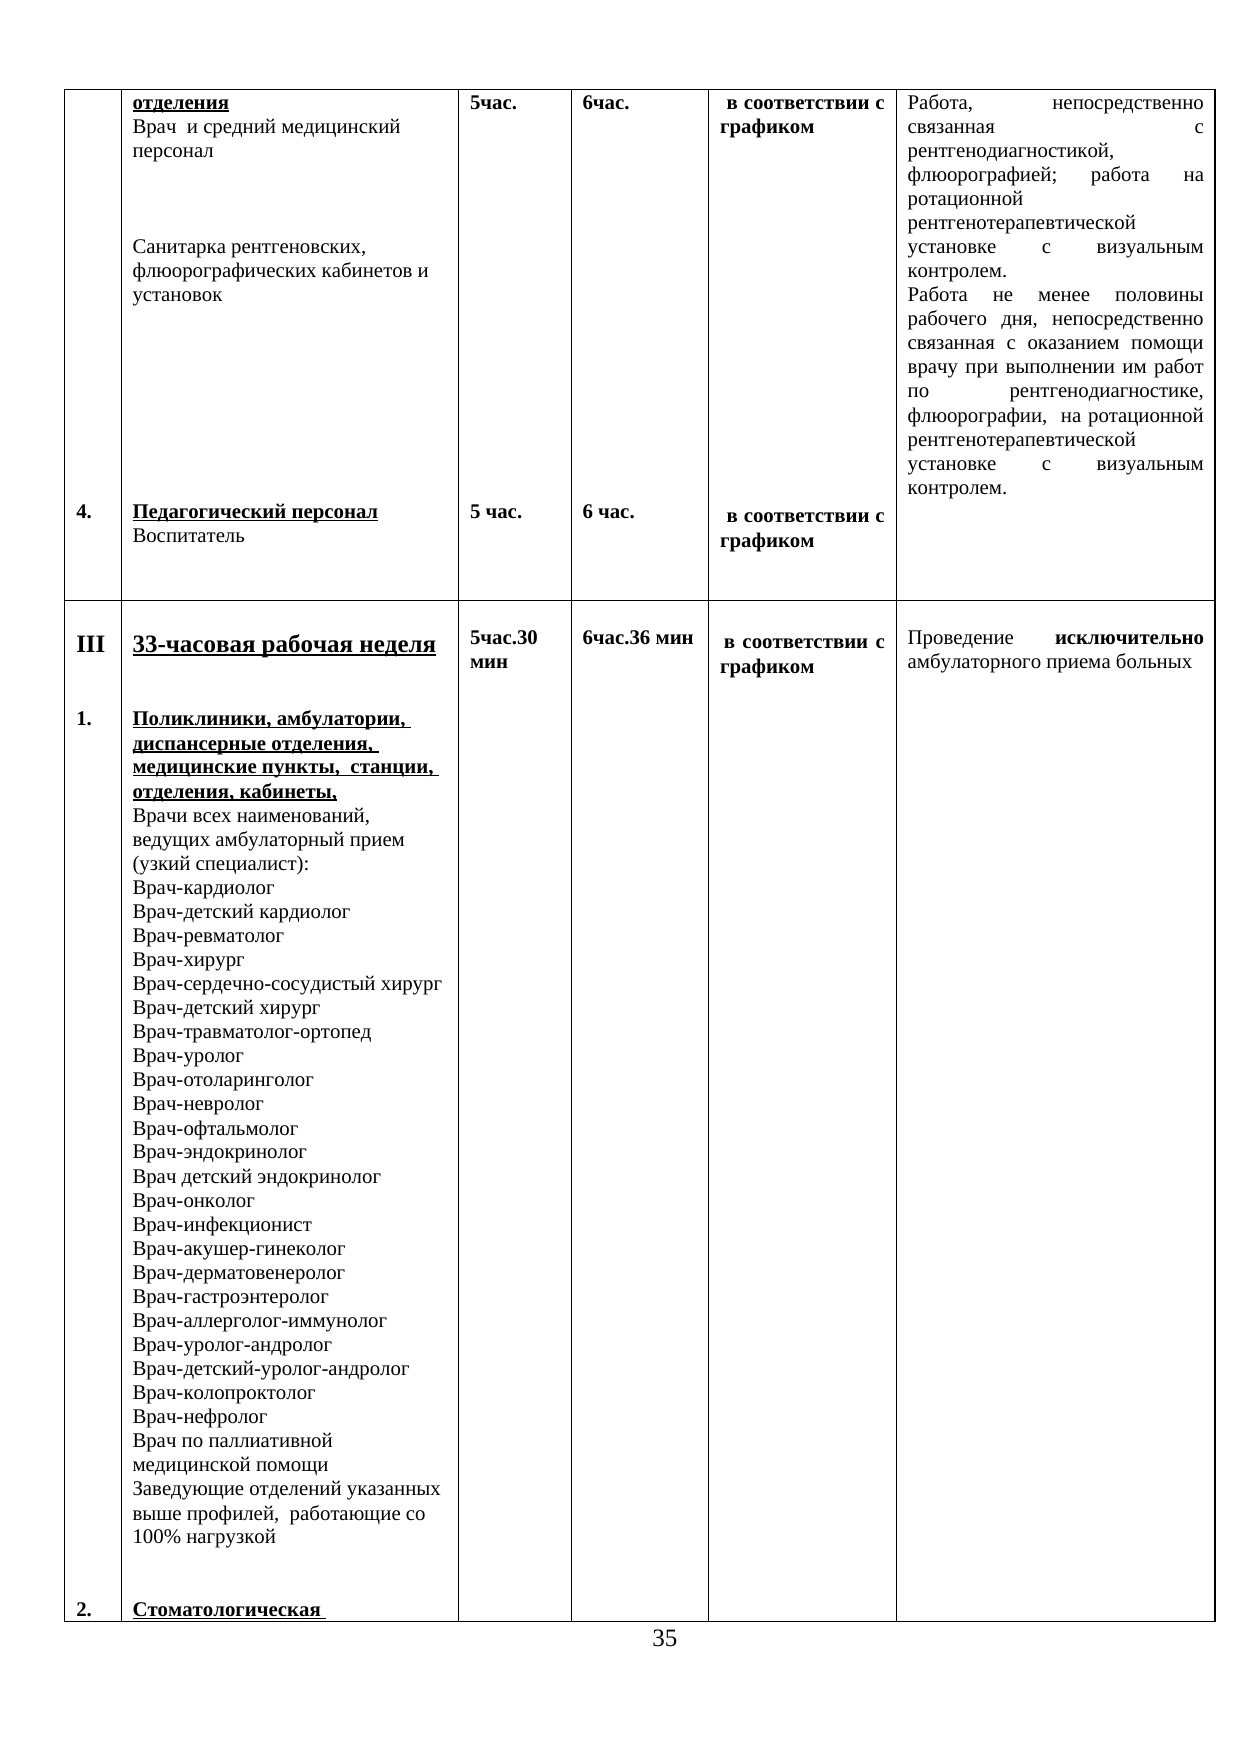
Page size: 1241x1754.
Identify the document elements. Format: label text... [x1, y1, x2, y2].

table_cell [709, 90, 896, 600]
table_cell 6час.36 мин [572, 601, 708, 1621]
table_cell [122, 90, 458, 600]
table_cell II 1. 2. 3. 4. [65, 90, 121, 600]
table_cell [897, 601, 1214, 1621]
table_cell III 1. 2. [65, 601, 121, 1621]
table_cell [122, 601, 458, 1621]
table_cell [459, 90, 571, 600]
table_cell 5час.30 мин [459, 601, 571, 1621]
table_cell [572, 90, 708, 600]
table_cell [897, 90, 1214, 600]
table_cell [709, 601, 896, 1621]
